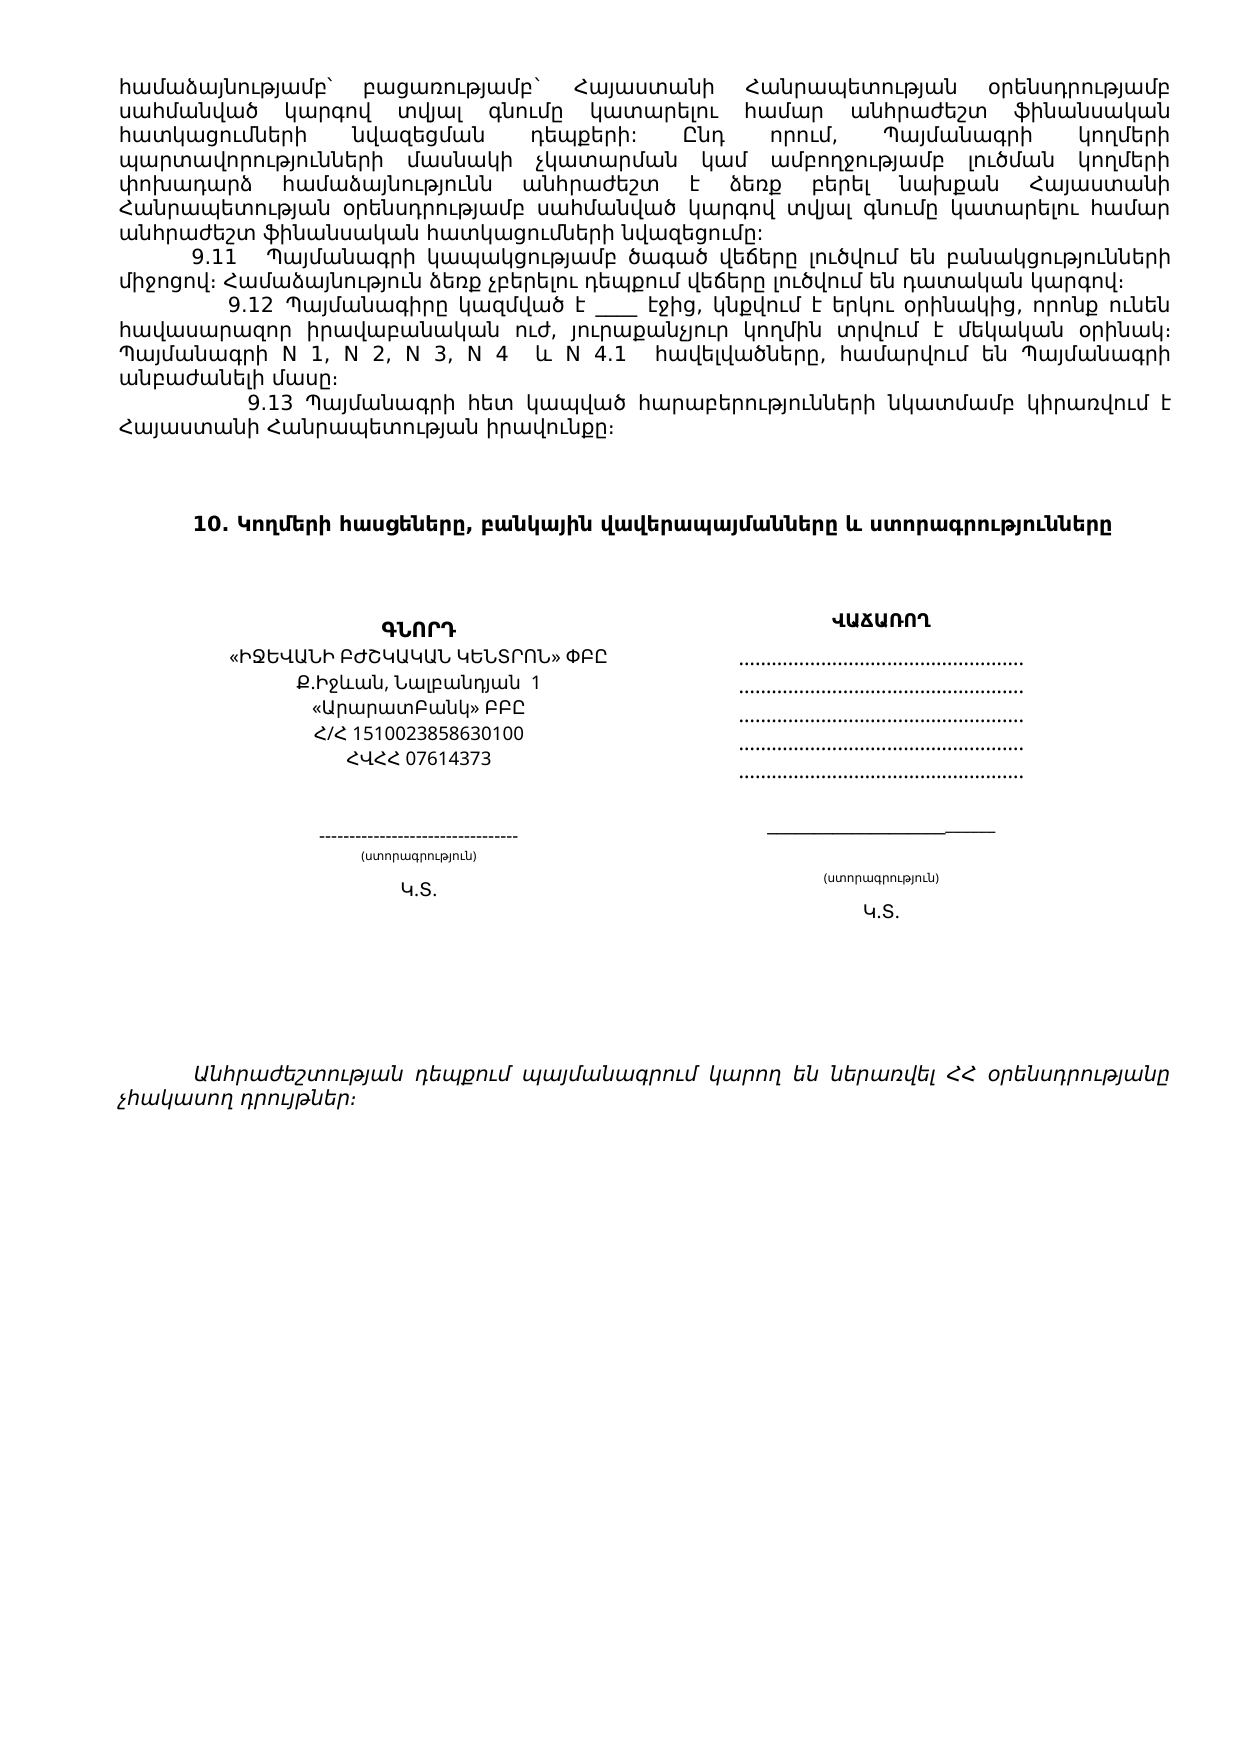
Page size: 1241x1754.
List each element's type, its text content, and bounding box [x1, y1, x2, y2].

text Անհրաժեշտության դեպքում պայմանագրում կարող են ներառվել ՀՀ օրենսդրությանը չհակասող դրույթներ։ [118, 1062, 1171, 1111]
text 9.12 Պայմանագիրը կազմված է ____ էջից, կնքվում է երկու օրինակից, որոնք ունեն հավասարազոր իրավաբանական ուժ, յուրաքանչյուր կողմին տրվում է մեկական օրինակ։ Պայմանագրի N 1, N 2, N 3, N 4 և N 4.1 հավելվածները, համարվում են Պայմանագրի անբաժանելի մասը։ [118, 293, 1171, 391]
text 9.11 Պայմանագրի կապակցությամբ ծագած վեճերը լուծվում են բանակցությունների միջոցով։ Համաձայնություն ձեռք չբերելու դեպքում վեճերը լուծվում են դատական կարգով։ [118, 245, 1171, 293]
table_header ՎԱՃԱՌՈՂ ……………………………………………. ……………………………………………. ……………………………………………. ……………………………………………. ……………………………………………. _________________________ (ստորագրություն) Կ.Տ. [655, 593, 1107, 924]
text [118, 75, 1171, 245]
text 10. Կողմերի հասցեները, բանկային վավերապայմանները և ստորագրությունները [118, 512, 1171, 536]
text 9.13 Պայմանագրի հետ կապված հարաբերությունների նկատմամբ կիրառվում է Հայաստանի Հանրապետության իրավունքը։ [118, 391, 1171, 439]
table_header ԳՆՈՐԴ «ԻՋԵՎԱՆԻ ԲԺՇԿԱԿԱՆ ԿԵՆՏՐՈՆ» ՓԲԸ Ք.Իջևան, Նալբանդյան 1 «ԱրարատԲանկ» ԲԲԸ Հ/Հ 1510023858630100 ՀՎՀՀ 07614373 --------------------------------- (ստորագրություն) Կ.Տ. [183, 593, 655, 924]
